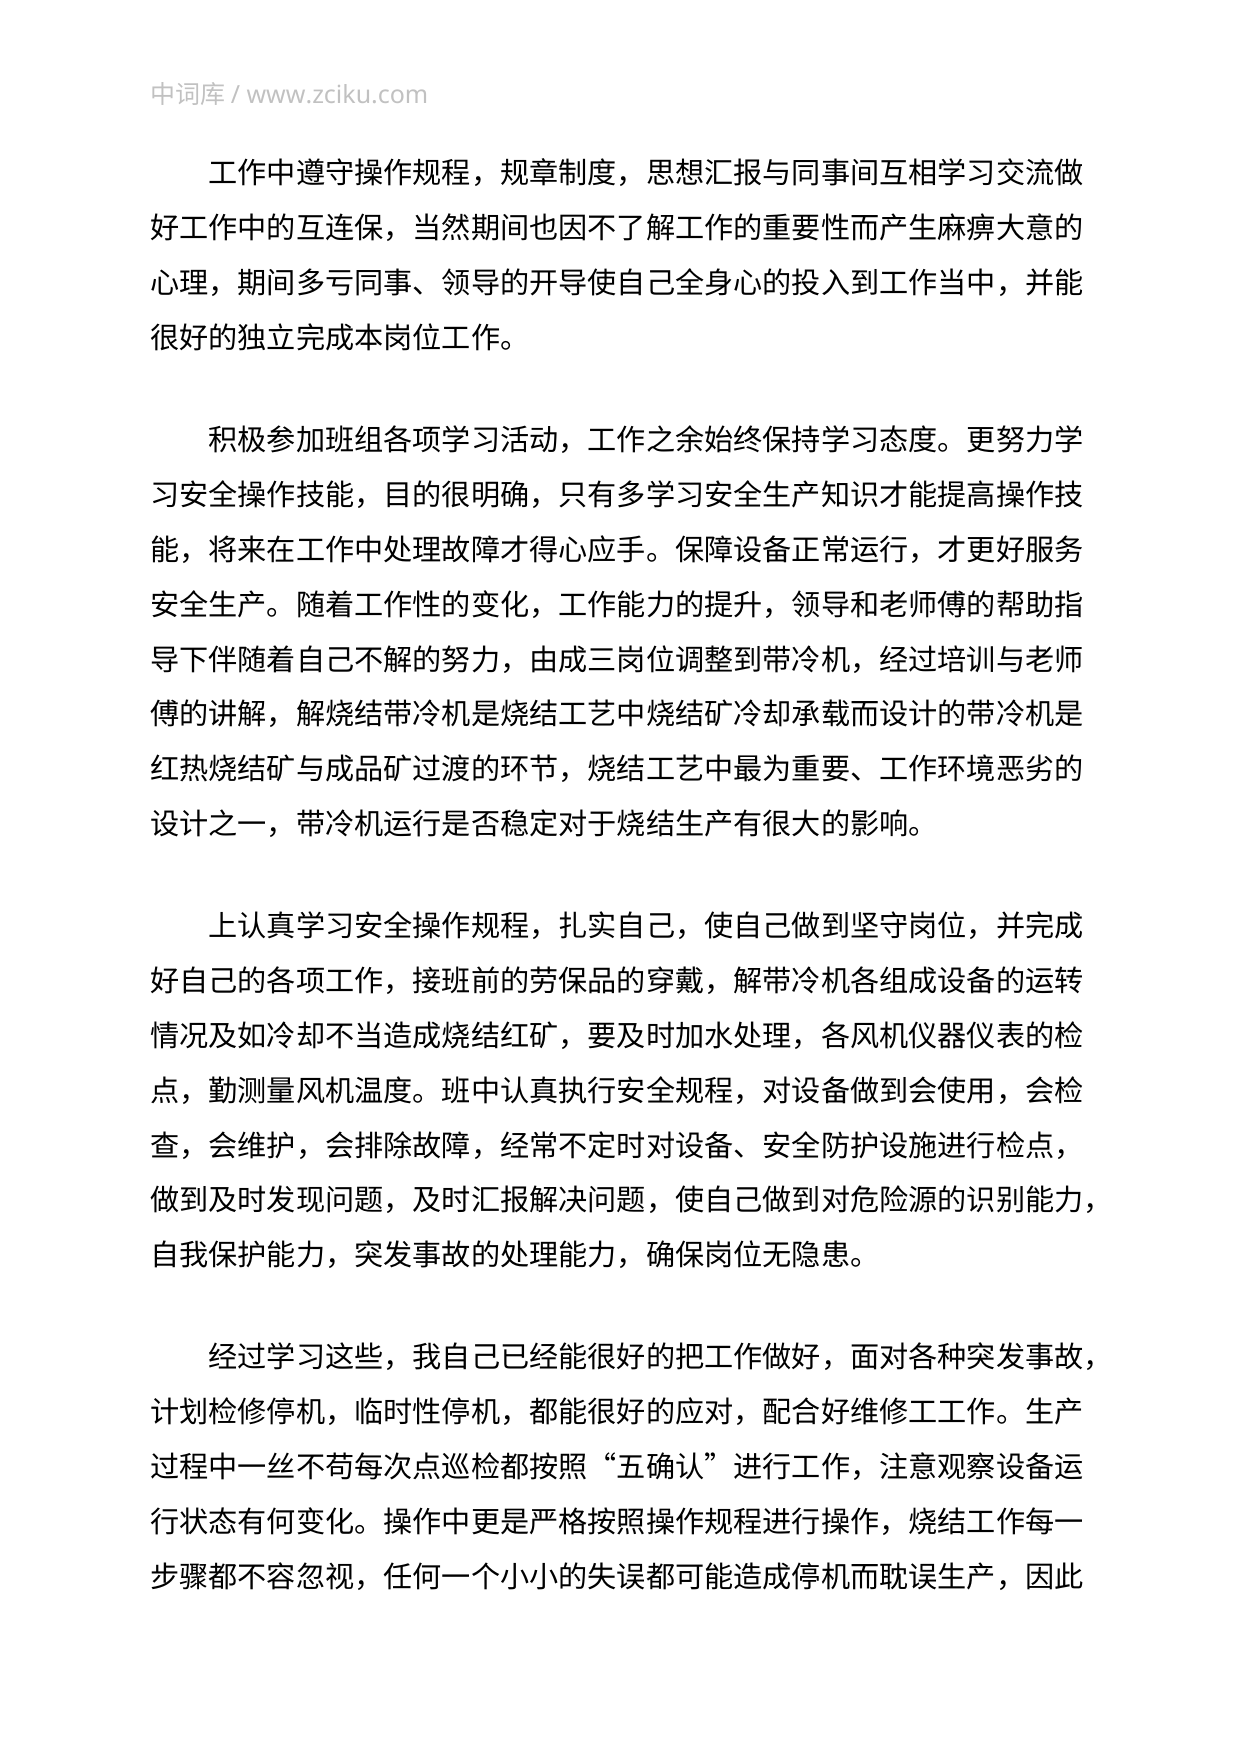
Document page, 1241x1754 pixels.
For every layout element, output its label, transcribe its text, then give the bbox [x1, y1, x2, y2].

text 积极参加班组各项学习活动，工作之余始终保持学习态度。更努力学习安全操作技能，目的很明确，只有多学习安全生产知识才能提高操作技能，将来在工作中处理故障才得心应手。保障设备正常运行，才更好服务安全生产。随着工作性的变化，工作能力的提升，领导和老师傅的帮助指导下伴随着自己不解的努力，由成三岗位调整到带冷机，经过培训与老师傅的讲解，解烧结带冷机是烧结工艺中烧结矿冷却承载而设计的带冷机是红热烧结矿与成品矿过渡的环节，烧结工艺中最为重要、工作环境恶劣的设计之一，带冷机运行是否稳定对于烧结生产有很大的影响。 [150, 416, 1090, 843]
text 工作中遵守操作规程，规章制度，思想汇报与同事间互相学习交流做好工作中的互连保，当然期间也因不了解工作的重要性而产生麻痹大意的心理，期间多亏同事、领导的开导使自己全身心的投入到工作当中，并能很好的独立完成本岗位工作。 [150, 150, 1090, 357]
text 上认真学习安全操作规程，扎实自己，使自己做到坚守岗位，并完成好自己的各项工作，接班前的劳保品的穿戴，解带冷机各组成设备的运转情况及如冷却不当造成烧结红矿，要及时加水处理，各风机仪器仪表的检点，勤测量风机温度。班中认真执行安全规程，对设备做到会使用，会检查，会维护，会排除故障，经常不定时对设备、安全防护设施进行检点，做到及时发现问题，及时汇报解决问题，使自己做到对危险源的识别能力，自我保护能力，突发事故的处理能力，确保岗位无隐患。 [150, 902, 1090, 1274]
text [150, 1334, 1090, 1596]
